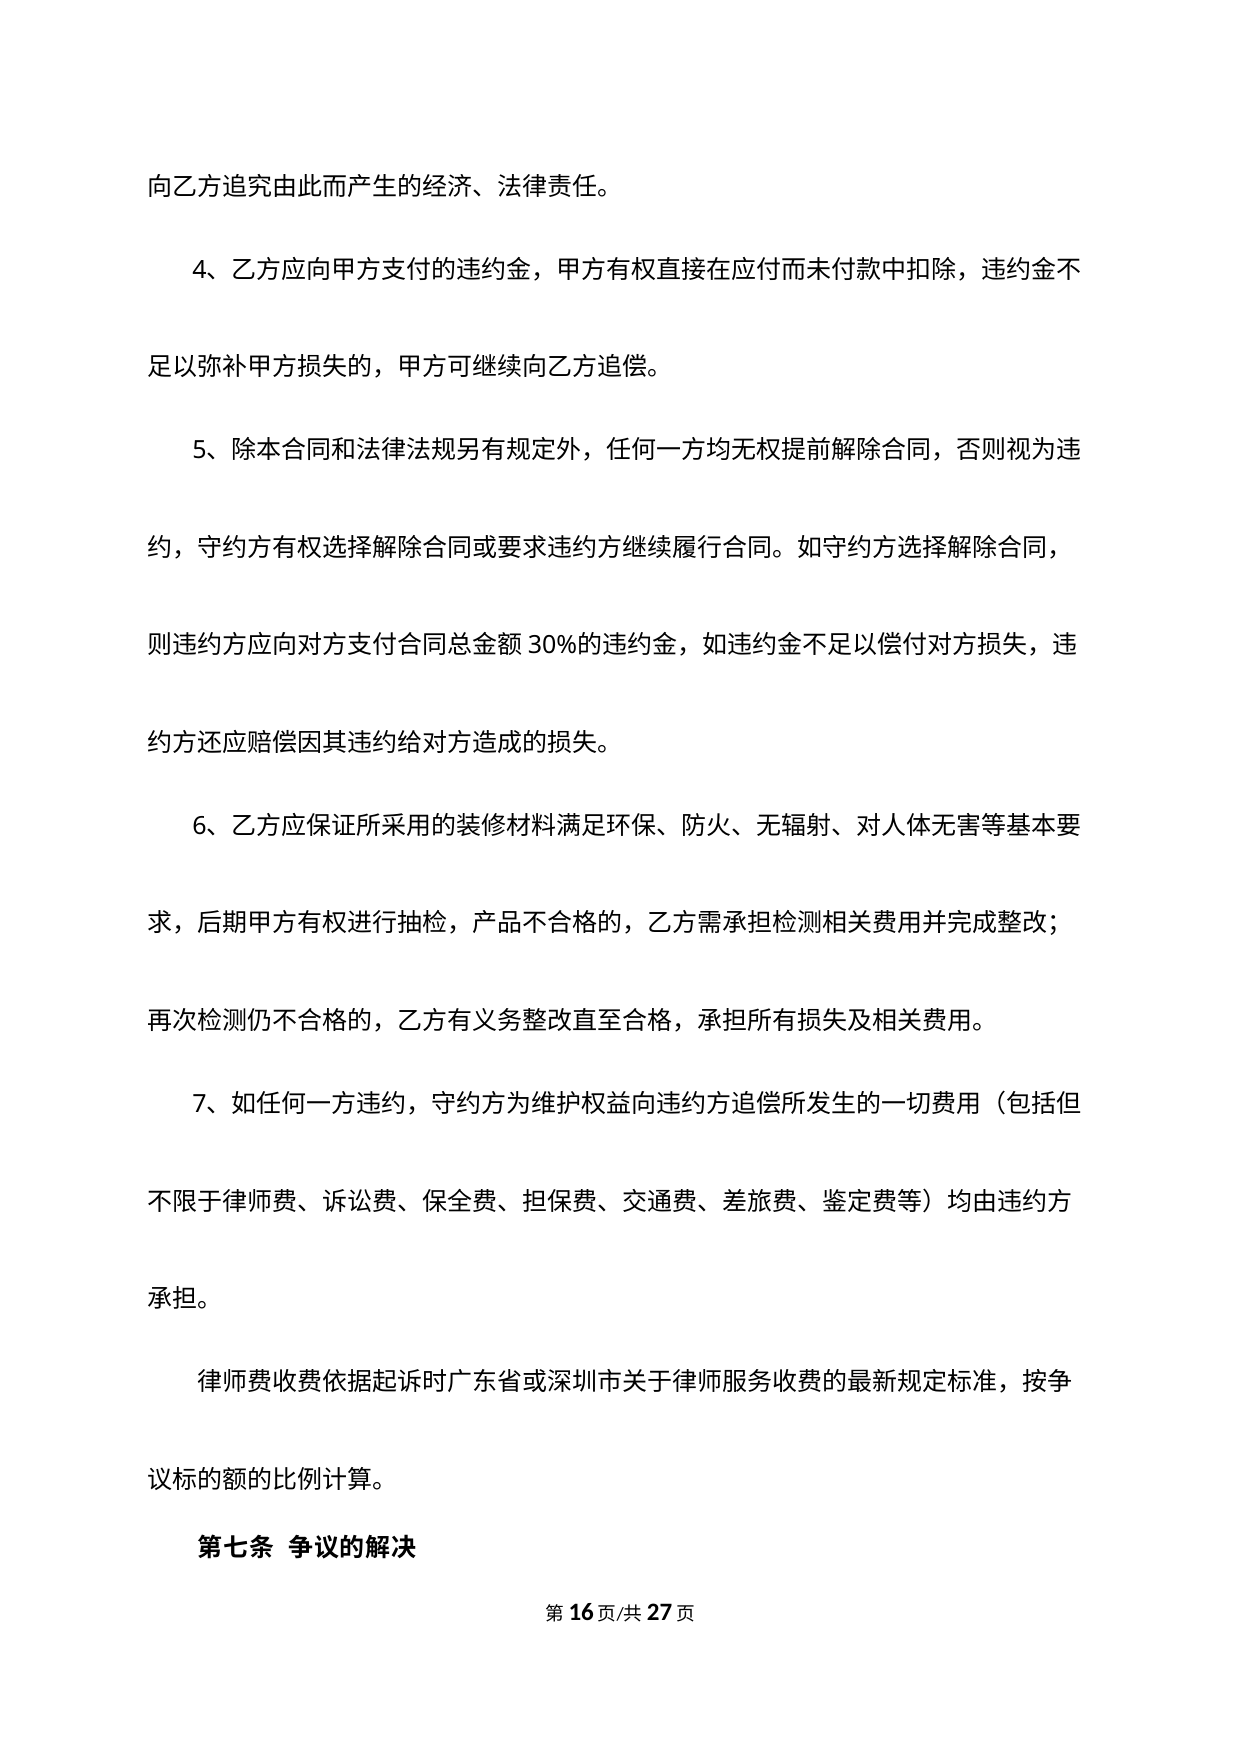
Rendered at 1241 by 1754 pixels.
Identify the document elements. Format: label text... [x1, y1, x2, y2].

list 除本合同和法律法规另有规定外，任何一方均无权提前解除合同，否则视为违约，守约方有权选择解除合同或要求违约方继续履行合同。如守约方选择解除合同，则违约方应向对方支付合同总金额30%的违约金，如违约金不足以偿付对方损失，违约方还应赔偿因其违约给对方造成的损失。 [148, 415, 1093, 773]
text 第七条 争议的解决 [148, 1528, 1093, 1564]
list 乙方应保证所采用的装修材料满足环保、防火、无辐射、对人体无害等基本要求，后期甲方有权进行抽检，产品不合格的，乙方需承担检测相关费用并完成整改；再次检测仍不合格的，乙方有义务整改直至合格，承担所有损失及相关费用。 [148, 791, 1093, 1051]
list 乙方应向甲方支付的违约金，甲方有权直接在应付而未付款中扣除，违约金不足以弥补甲方损失的，甲方可继续向乙方追偿。 [148, 235, 1093, 397]
list 律师费收费依据起诉时广东省或深圳市关于律师服务收费的最新规定标准，按争议标的额的比例计算。 [148, 1347, 1093, 1510]
list 如任何一方违约，守约方为维护权益向违约方追偿所发生的一切费用（包括但不限于律师费、诉讼费、保全费、担保费、交通费、差旅费、鉴定费等）均由违约方承担。 [148, 1069, 1093, 1329]
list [148, 152, 1093, 217]
